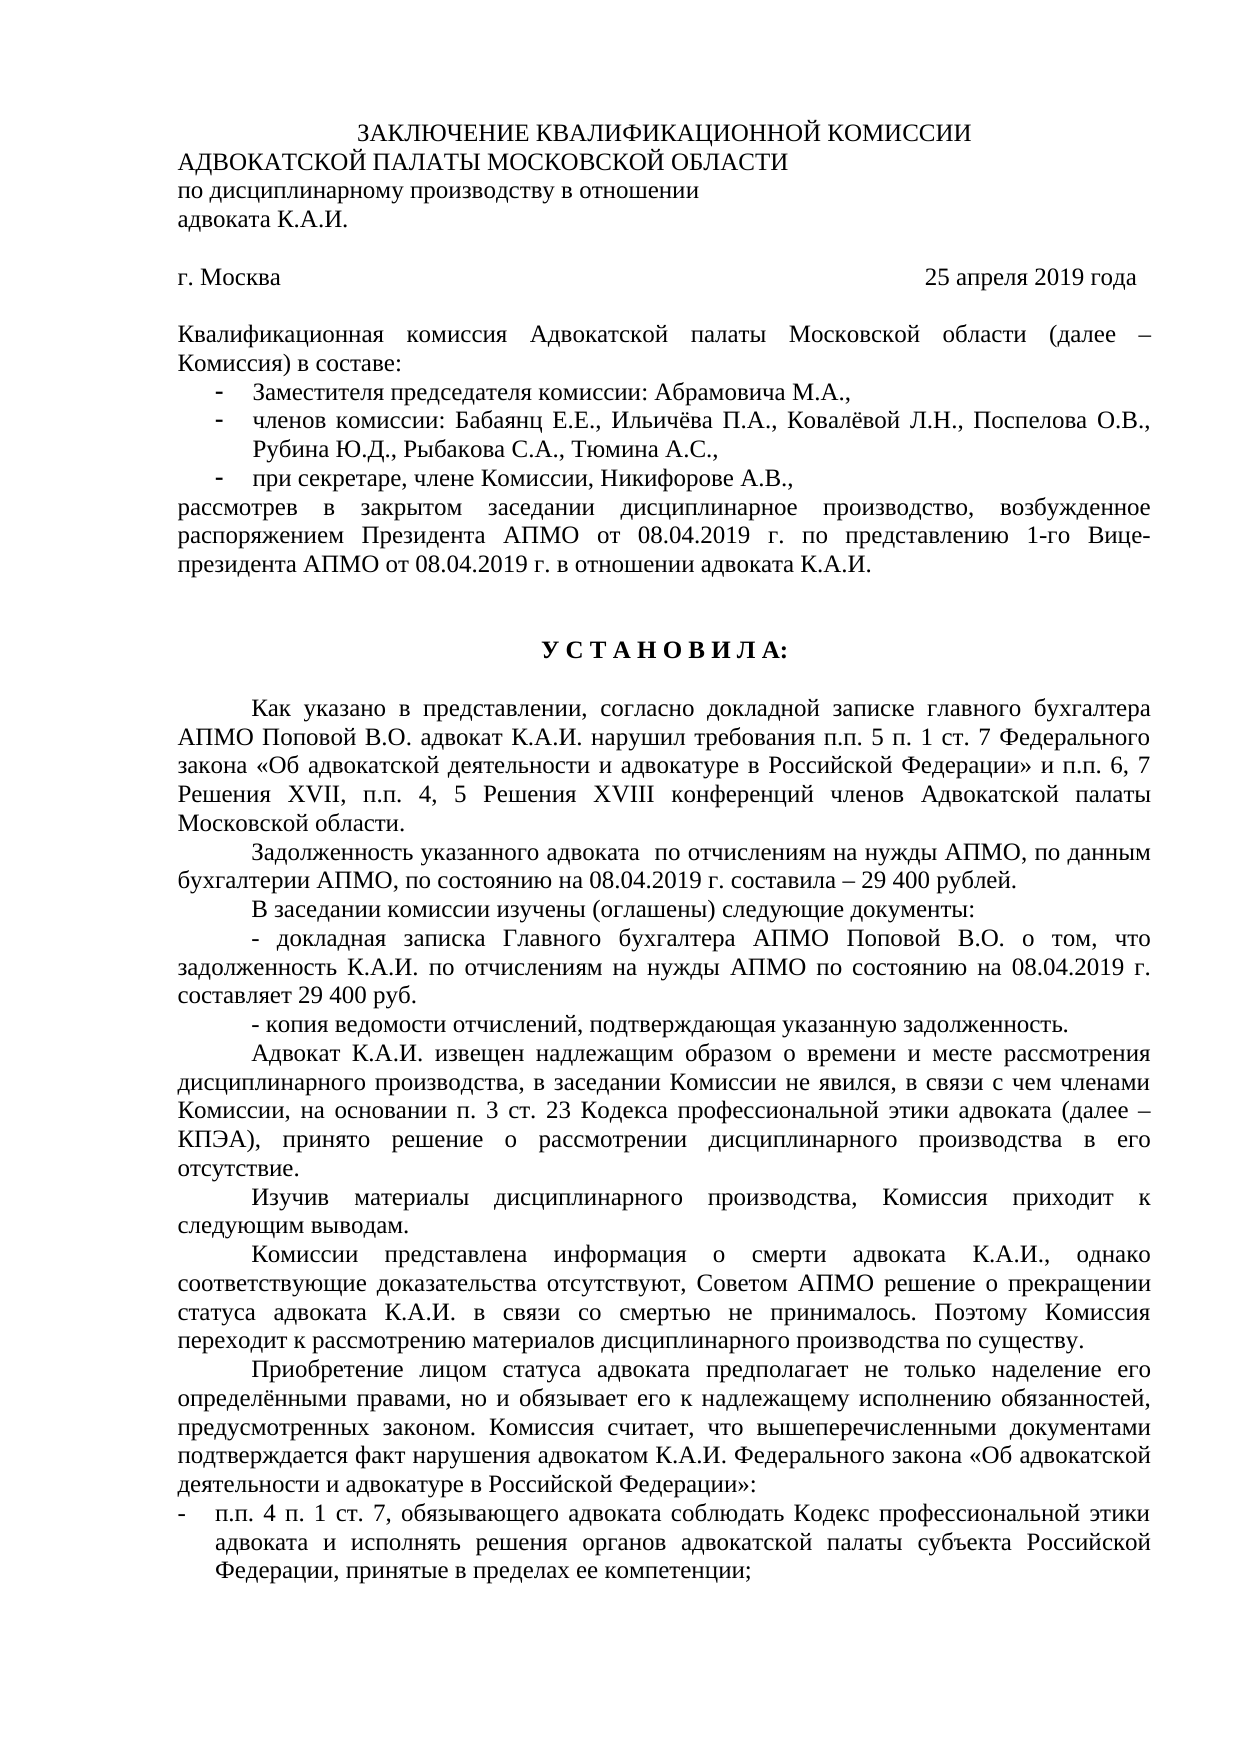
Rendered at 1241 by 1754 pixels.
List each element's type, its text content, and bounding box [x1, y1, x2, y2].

text - докладная записка Главного бухгалтера АПМО Поповой В.О. о том, что задолженность К.А.И. по отчислениям на нужды АПМО по состоянию на 08.04.2019 г. составляет 29 400 руб. [177, 923, 1152, 1009]
text рассмотрев в закрытом заседании дисциплинарное производство, возбужденное распоряжением Президента АПМО от 08.04.2019 г. по представлению 1-го Вице-президента АПМО от 08.04.2019 г. в отношении адвоката К.А.И. [177, 492, 1152, 578]
text Как указано в представлении, согласно докладной записке главного бухгалтера АПМО Поповой В.О. адвокат К.А.И. нарушил требования п.п. 5 п. 1 ст. 7 Федерального закона «Об адвокатской деятельности и адвокатуре в Российской Федерации» и п.п. 6, 7 Решения XVII, п.п. 4, 5 Решения XVIII конференций членов Адвокатской палаты Московской области. [177, 693, 1152, 837]
text Квалификационная комиссия Адвокатской палаты Московской области (далее – Комиссия) в составе: [177, 319, 1152, 377]
text Комиссии представлена информация о смерти адвоката К.А.И., однако соответствующие доказательства отсутствуют, Советом АПМО решение о прекращении статуса адвоката К.А.И. в связи со смертью не принималось. Поэтому Комиссия переходит к рассмотрению материалов дисциплинарного производства по существу. [177, 1239, 1152, 1354]
list членов комиссии: Бабаянц Е.Е., Ильичёва П.А., Ковалёвой Л.Н., Поспелова О.В., Рубина Ю.Д., Рыбакова С.А., Тюмина А.С., [215, 406, 1152, 463]
text - копия ведомости отчислений, подтверждающая указанную задолженность. [177, 1009, 1152, 1038]
list п.п. 4 п. 1 ст. 7, обязывающего адвоката соблюдать Кодекс профессиональной этики адвоката и исполнять решения органов адвокатской палаты субъекта Российской Федерации, принятые в пределах ее компетенции; [177, 1498, 1152, 1584]
text У С Т А Н О В И Л А: [177, 636, 1152, 664]
text Приобретение лицом статуса адвоката предполагает не только наделение его определёнными правами, но и обязывает его к надлежащему исполнению обязанностей, предусмотренных законом. Комиссия считает, что вышеперечисленными документами подтверждается факт нарушения адвокатом К.А.И. Федерального закона «Об адвокатской деятельности и адвокатуре в Российской Федерации»: [177, 1354, 1152, 1498]
list Заместителя председателя комиссии: Абрамовича М.А., [215, 377, 1152, 406]
text Задолженность указанного адвоката по отчислениям на нужды АПМО, по данным бухгалтерии АПМО, по состоянию на 08.04.2019 г. составила – 29 400 рублей. [177, 837, 1152, 894]
text Адвокат К.А.И. извещен надлежащим образом о времени и месте рассмотрения дисциплинарного производства, в заседании Комиссии не явился, в связи с чем членами Комиссии, на основании п. 3 ст. 23 Кодекса профессиональной этики адвоката (далее – КПЭА), принято решение о рассмотрении дисциплинарного производства в его отсутствие. [177, 1038, 1152, 1182]
text ЗАКЛЮЧЕНИЕ КВАЛИФИКАЦИОННОЙ КОМИССИИ [177, 118, 1152, 147]
text В заседании комиссии изучены (оглашены) следующие документы: [177, 894, 1152, 923]
text Изучив материалы дисциплинарного производства, Комиссия приходит к следующим выводам. [177, 1182, 1152, 1239]
list при секретаре, члене Комиссии, Никифорове А.В., [215, 463, 1152, 492]
text г. Москва 25 апреля 2019 года [177, 262, 1152, 291]
